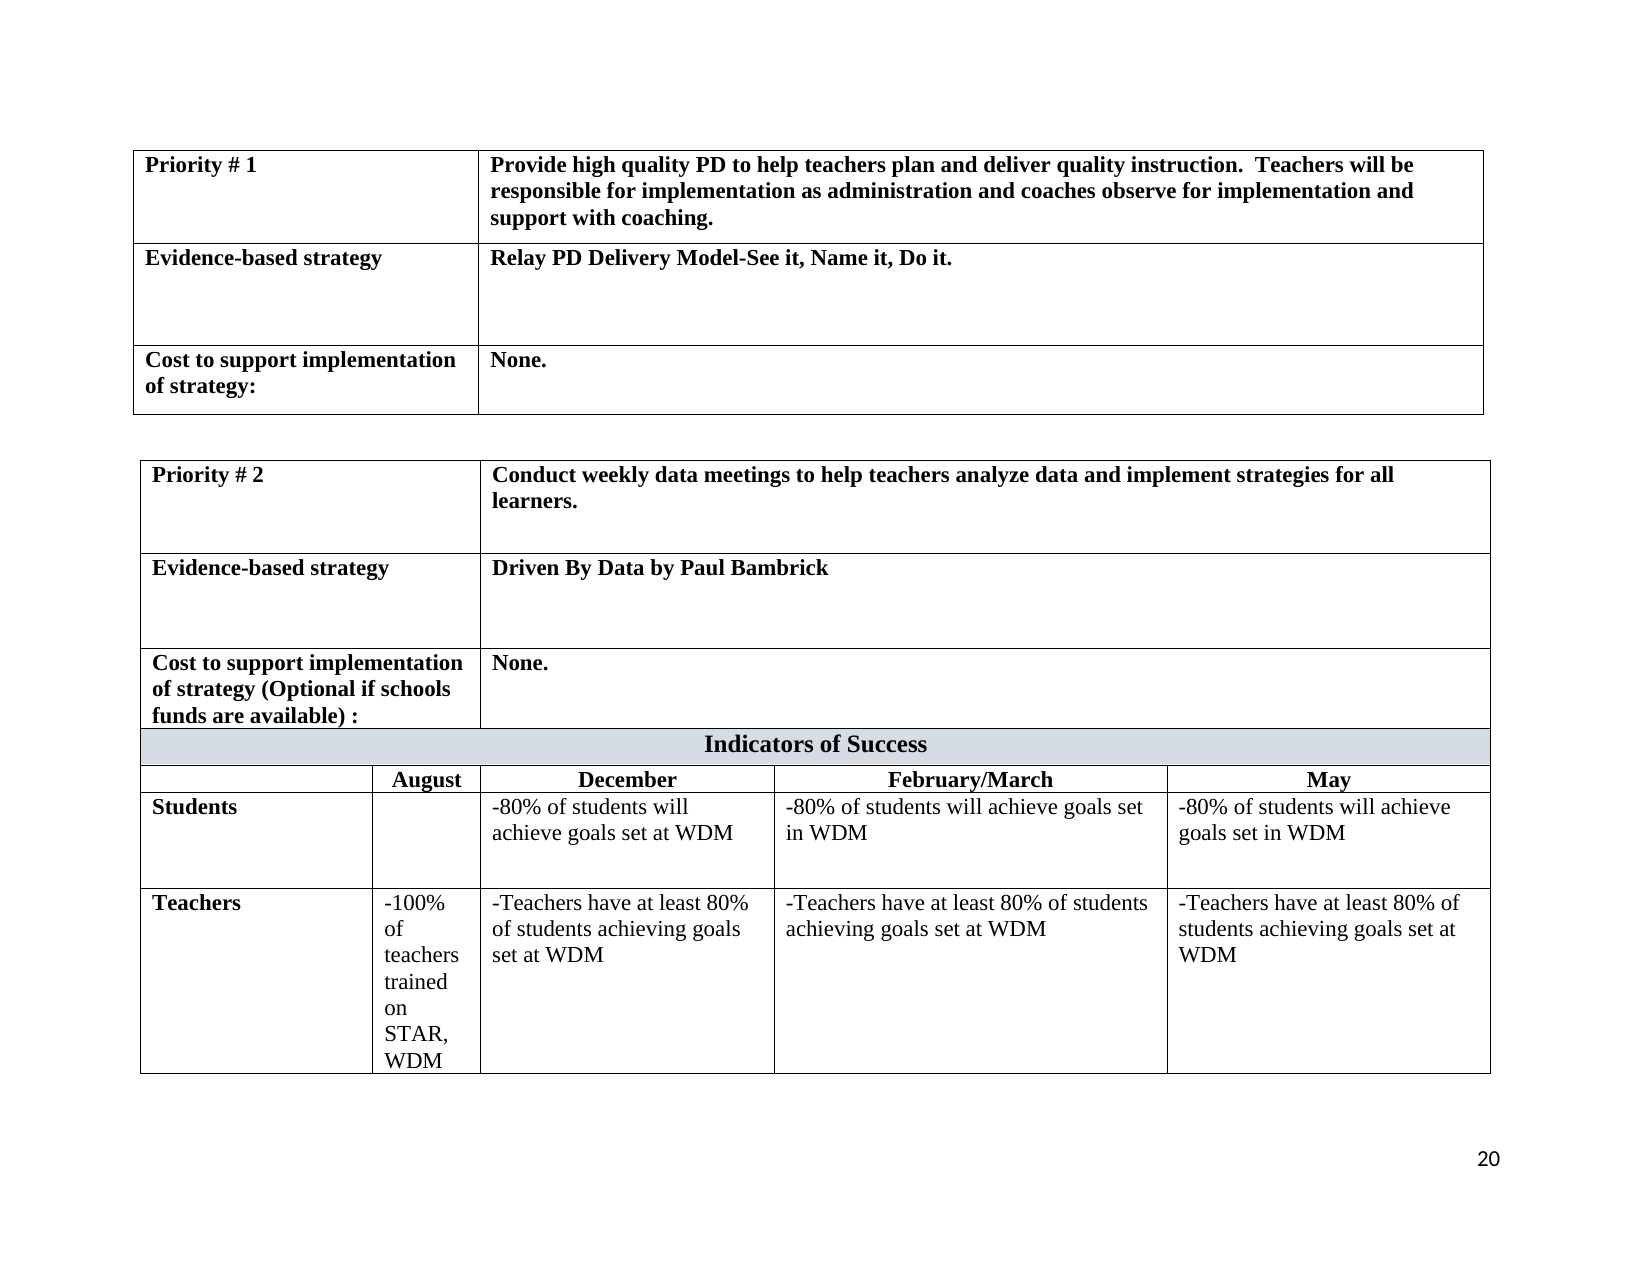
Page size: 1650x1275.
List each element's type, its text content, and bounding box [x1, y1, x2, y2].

table_cell Cost to support implementation of strategy (Optional if schools funds are available) : [141, 649, 480, 728]
table_cell -80% of students will achieve goals set in WDM [1168, 793, 1490, 888]
table_cell Cost to support implementation of strategy: [134, 346, 478, 414]
table_cell -Teachers have at least 80% of students achieving goals set at WDM [775, 889, 1167, 1073]
table_header Conduct weekly data meetings to help teachers analyze data and implement strategies for all learners. [481, 461, 1490, 553]
table_cell Evidence-based strategy [134, 244, 478, 345]
table_cell -80% of students will achieve goals set in WDM [775, 793, 1167, 888]
table_cell Evidence-based strategy [141, 554, 480, 648]
table_cell May [1168, 766, 1490, 792]
table_header Priority # 1 [134, 151, 478, 243]
table_cell August [373, 766, 480, 792]
table_cell February/March [775, 766, 1167, 792]
table_cell [141, 766, 372, 792]
table_cell Driven By Data by Paul Bambrick [481, 554, 1490, 648]
table_cell -80% of students will achieve goals set at WDM [481, 793, 774, 888]
table_cell -100% of teachers trained on STAR, WDM [373, 889, 480, 1073]
table_cell Students [141, 793, 372, 888]
table_cell -Teachers have at least 80% of students achieving goals set at WDM [1168, 889, 1490, 1073]
table_cell None. [481, 649, 1490, 728]
table_cell Indicators of Success [141, 729, 1490, 764]
table_cell [373, 793, 480, 888]
table_cell December [481, 766, 774, 792]
table_cell None. [479, 346, 1483, 414]
table_cell Teachers [141, 889, 372, 1073]
table_header Provide high quality PD to help teachers plan and deliver quality instruction. Teachers will be responsible for implementation as administration and coaches observe for implementation and support with coaching. [479, 151, 1483, 243]
table_header Priority # 2 [141, 461, 480, 553]
table_cell -Teachers have at least 80% of students achieving goals set at WDM [481, 889, 774, 1073]
table_cell Relay PD Delivery Model-See it, Name it, Do it. [479, 244, 1483, 345]
